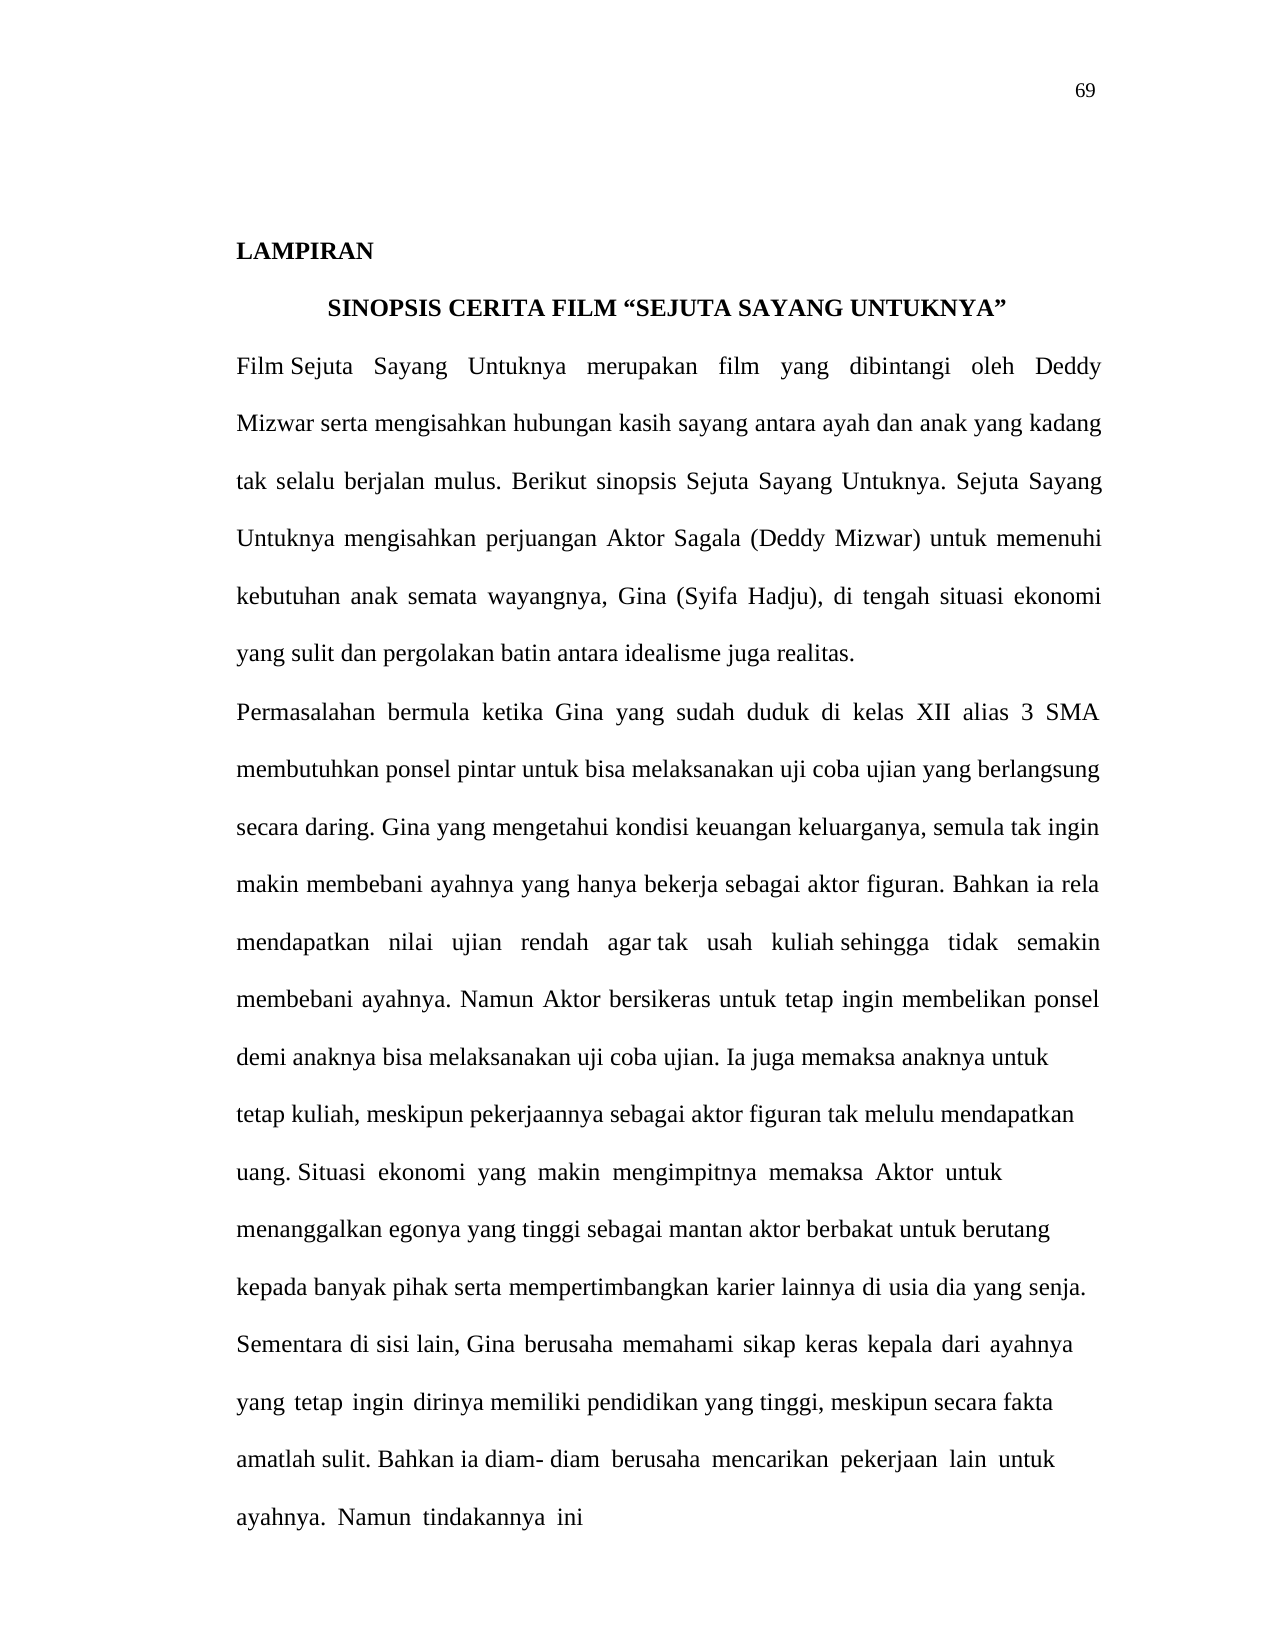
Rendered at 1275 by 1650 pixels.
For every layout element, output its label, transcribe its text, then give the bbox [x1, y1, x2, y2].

text Film Sejuta Sayang Untuknya merupakan film yang dibintangi oleh Deddy Mizwar serta mengisahkan hubungan kasih sayang antara ayah dan anak yang kadang tak selalu berjalan mulus. Berikut sinopsis Sejuta Sayang Untuknya. Sejuta Sayang Untuknya mengisahkan perjuangan Aktor Sagala (Deddy Mizwar) untuk memenuhi kebutuhan anak semata wayangnya, Gina (Syifa Hadju), di tengah situasi ekonomi yang sulit dan pergolakan batin antara idealisme juga realitas. [236, 351, 1102, 667]
text Permasalahan bermula ketika Gina yang sudah duduk di kelas XII alias 3 SMA membutuhkan ponsel pintar untuk bisa melaksanakan uji coba ujian yang berlangsung secara daring. Gina yang mengetahui kondisi keuangan keluarganya, semula tak ingin makin membebani ayahnya yang hanya bekerja sebagai aktor figuran. Bahkan ia rela mendapatkan nilai ujian rendah agar tak usah kuliah sehingga tidak semakin membebani ayahnya. Namun Aktor bersikeras untuk tetap ingin membelikan ponsel demi anaknya bisa melaksanakan uji coba ujian. Ia juga memaksa anaknya untuk tetap kuliah, meskipun pekerjaannya sebagai aktor figuran tak melulu mendapatkan uang. Situasi ekonomi yang makin mengimpitnya memaksa Aktor untuk menanggalkan egonya yang tinggi sebagai mantan aktor berbakat untuk berutang kepada banyak pihak serta mempertimbangkan karier lainnya di usia dia yang senja. Sementara di sisi lain, Gina berusaha memahami sikap keras kepala dari ayahnya yang tetap ingin dirinya memiliki pendidikan yang tinggi, meskipun secara fakta amatlah sulit. Bahkan ia diam- diam berusaha mencarikan pekerjaan lain untuk ayahnya. Namun tindakannya ini [236, 697, 1102, 1531]
text SINOPSIS CERITA FILM “SEJUTA SAYANG UNTUKNYA” [327, 293, 1110, 322]
text LAMPIRAN [236, 236, 1110, 264]
